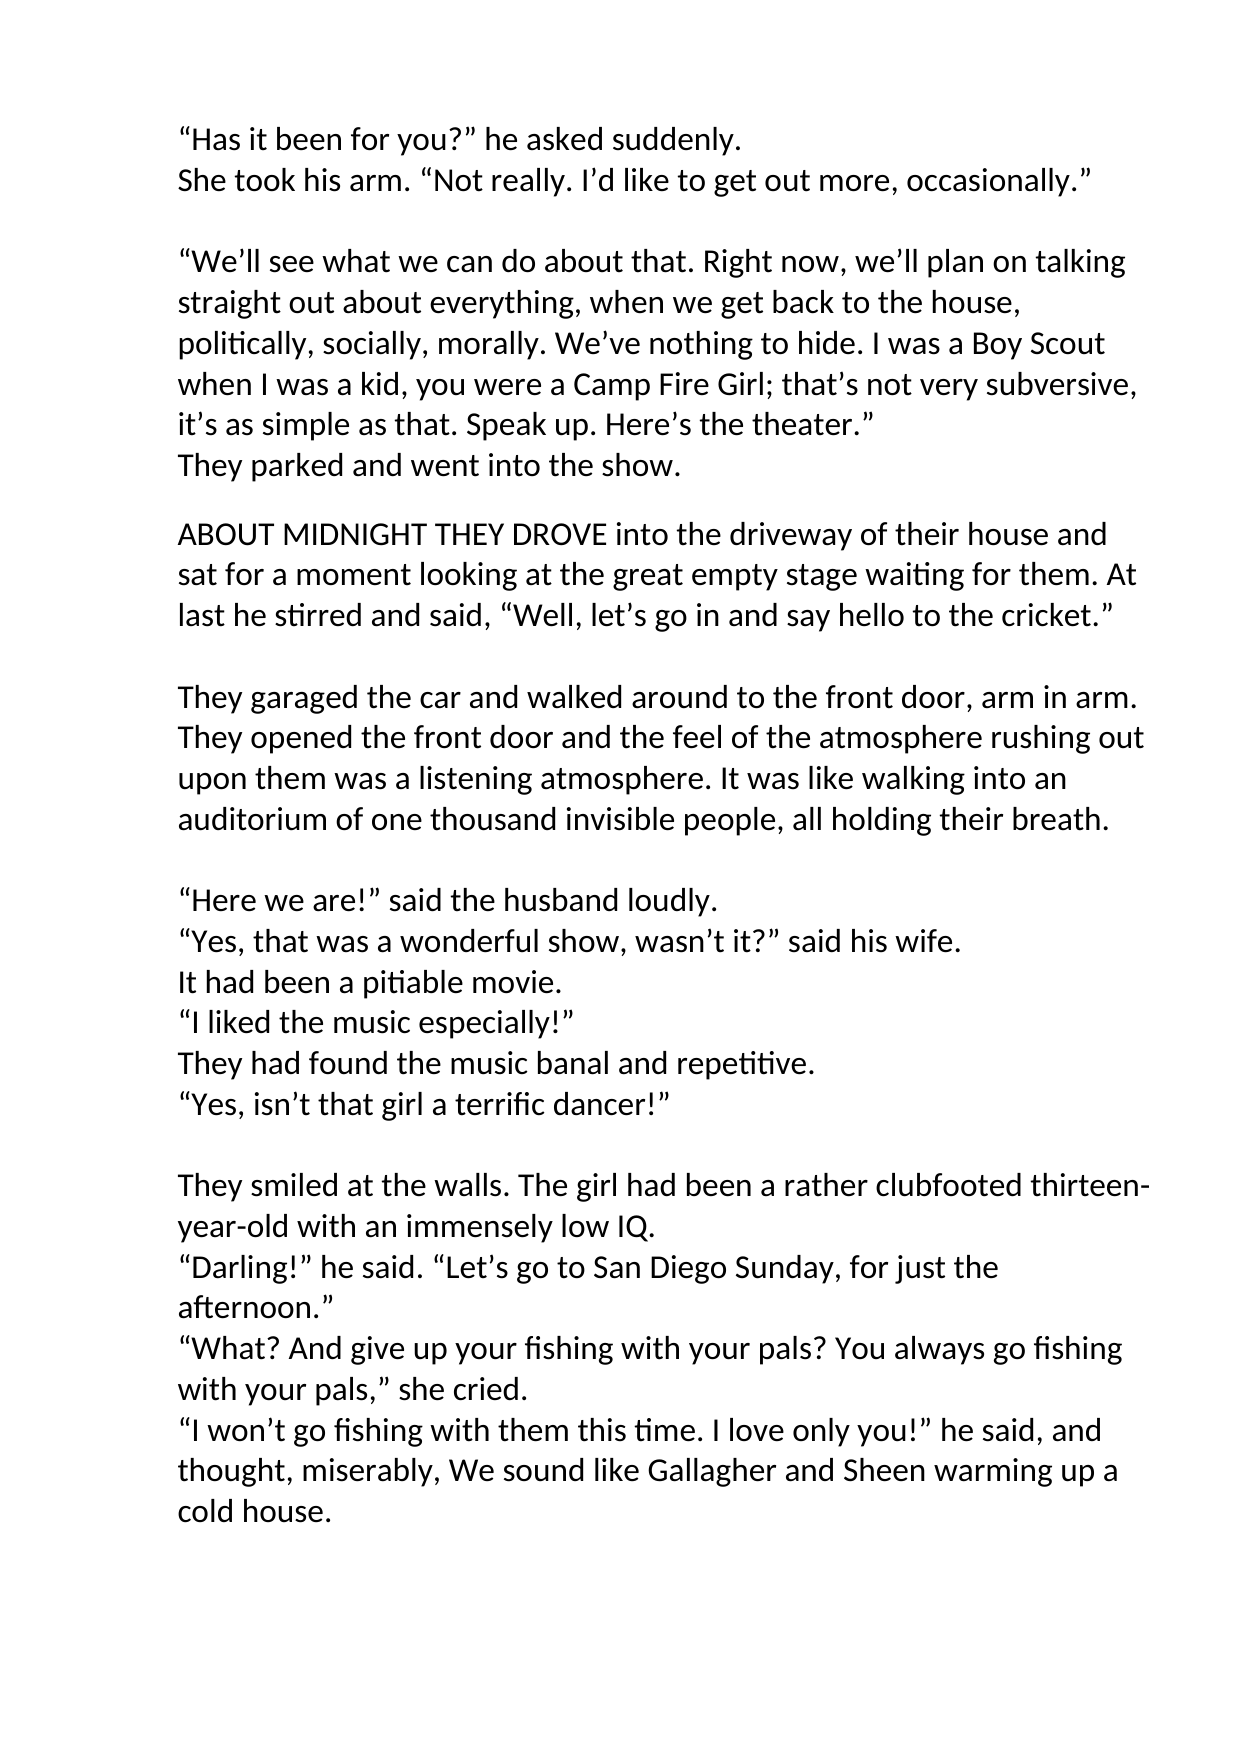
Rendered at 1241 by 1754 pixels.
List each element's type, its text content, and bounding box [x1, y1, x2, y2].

text “I liked the music especially!” [177, 1001, 1152, 1042]
text She took his arm. “Not really. I’d like to get out more, occasionally.” [177, 159, 1152, 199]
text “We’ll see what we can do about that. Right now, we’ll plan on talking straight out about everything, when we get back to the house, politically, socially, morally. We’ve nothing to hide. I was a Boy Scout when I was a kid, you were a Camp Fire Girl; that’s not very subversive, it’s as simple as that. Speak up. Here’s the theater.” [177, 240, 1152, 444]
text They smiled at the walls. The girl had been a rather clubfooted thirteen-year-old with an immensely low IQ. [177, 1164, 1152, 1246]
text “I won’t go fishing with them this time. I love only you!” he said, and thought, miserably, We sound like Gallagher and Sheen warming up a cold house. [177, 1409, 1152, 1531]
text They parked and went into the show. [177, 444, 1152, 485]
text They had found the music banal and repetitive. [177, 1042, 1152, 1083]
text It had been a pitiable movie. [177, 961, 1152, 1001]
text They garaged the car and walked around to the front door, arm in arm. They opened the front door and the feel of the atmosphere rushing out upon them was a listening atmosphere. It was like walking into an auditorium of one thousand invisible people, all holding their breath. [177, 676, 1152, 838]
text “What? And give up your fishing with your pals? You always go fishing with your pals,” she cried. [177, 1327, 1152, 1409]
text “Has it been for you?” he asked suddenly. [177, 118, 1152, 159]
text ABOUT MIDNIGHT THEY DROVE into the driveway of their house and sat for a moment looking at the great empty stage waiting for them. At last he stirred and said, “Well, let’s go in and say hello to the cricket.” [177, 513, 1152, 635]
text “Darling!” he said. “Let’s go to San Diego Sunday, for just the afternoon.” [177, 1246, 1152, 1327]
text “Yes, isn’t that girl a terrific dancer!” [177, 1083, 1152, 1124]
text “Yes, that was a wonderful show, wasn’t it?” said his wife. [177, 920, 1152, 961]
text “Here we are!” said the husband loudly. [177, 879, 1152, 920]
